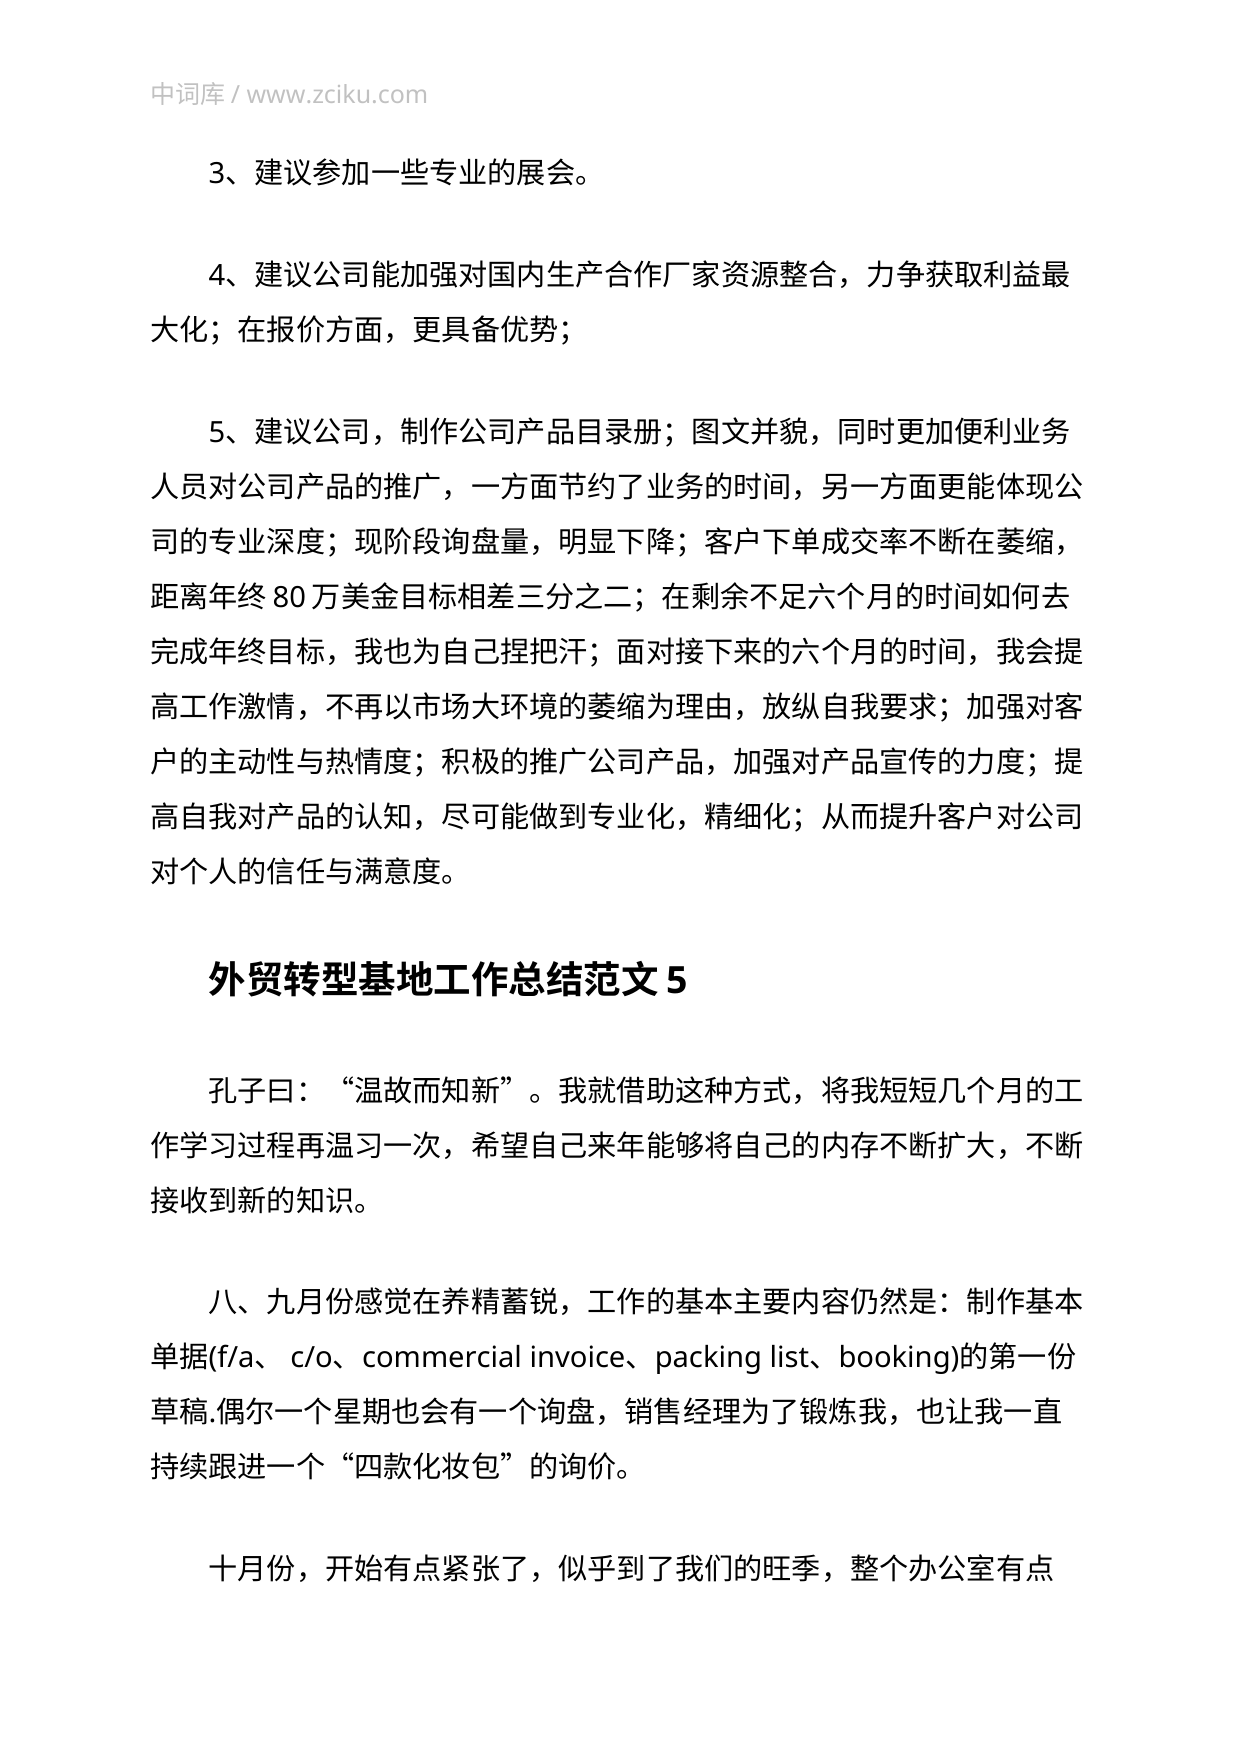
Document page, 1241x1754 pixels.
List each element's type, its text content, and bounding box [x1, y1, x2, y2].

text 孔子曰：“温故而知新”。我就借助这种方式，将我短短几个月的工作学习过程再温习一次，希望自己来年能够将自己的内存不断扩大，不断接收到新的知识。 [150, 1067, 1090, 1219]
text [150, 1546, 1090, 1588]
text 3、建议参加一些专业的展会。 [150, 150, 1090, 192]
text 4、建议公司能加强对国内生产合作厂家资源整合，力争获取利益最大化；在报价方面，更具备优势； [150, 252, 1090, 349]
text 外贸转型基地工作总结范文5 [150, 950, 1090, 1004]
text 5、建议公司，制作公司产品目录册；图文并貌，同时更加便利业务人员对公司产品的推广，一方面节约了业务的时间，另一方面更能体现公司的专业深度；现阶段询盘量，明显下降；客户下单成交率不断在萎缩，距离年终80万美金目标相差三分之二；在剩余不足六个月的时间如何去完成年终目标，我也为自己捏把汗；面对接下来的六个月的时间，我会提高工作激情，不再以市场大环境的萎缩为理由，放纵自我要求；加强对客户的主动性与热情度；积极的推广公司产品，加强对产品宣传的力度；提高自我对产品的认知，尽可能做到专业化，精细化；从而提升客户对公司对个人的信任与满意度。 [150, 409, 1090, 890]
text 八、九月份感觉在养精蓄锐，工作的基本主要内容仍然是：制作基本单据(f/a、 c/o、commercial invoice、packing list、booking)的第一份草稿.偶尔一个星期也会有一个询盘，销售经理为了锻炼我，也让我一直持续跟进一个“四款化妆包”的询价。 [150, 1279, 1090, 1486]
